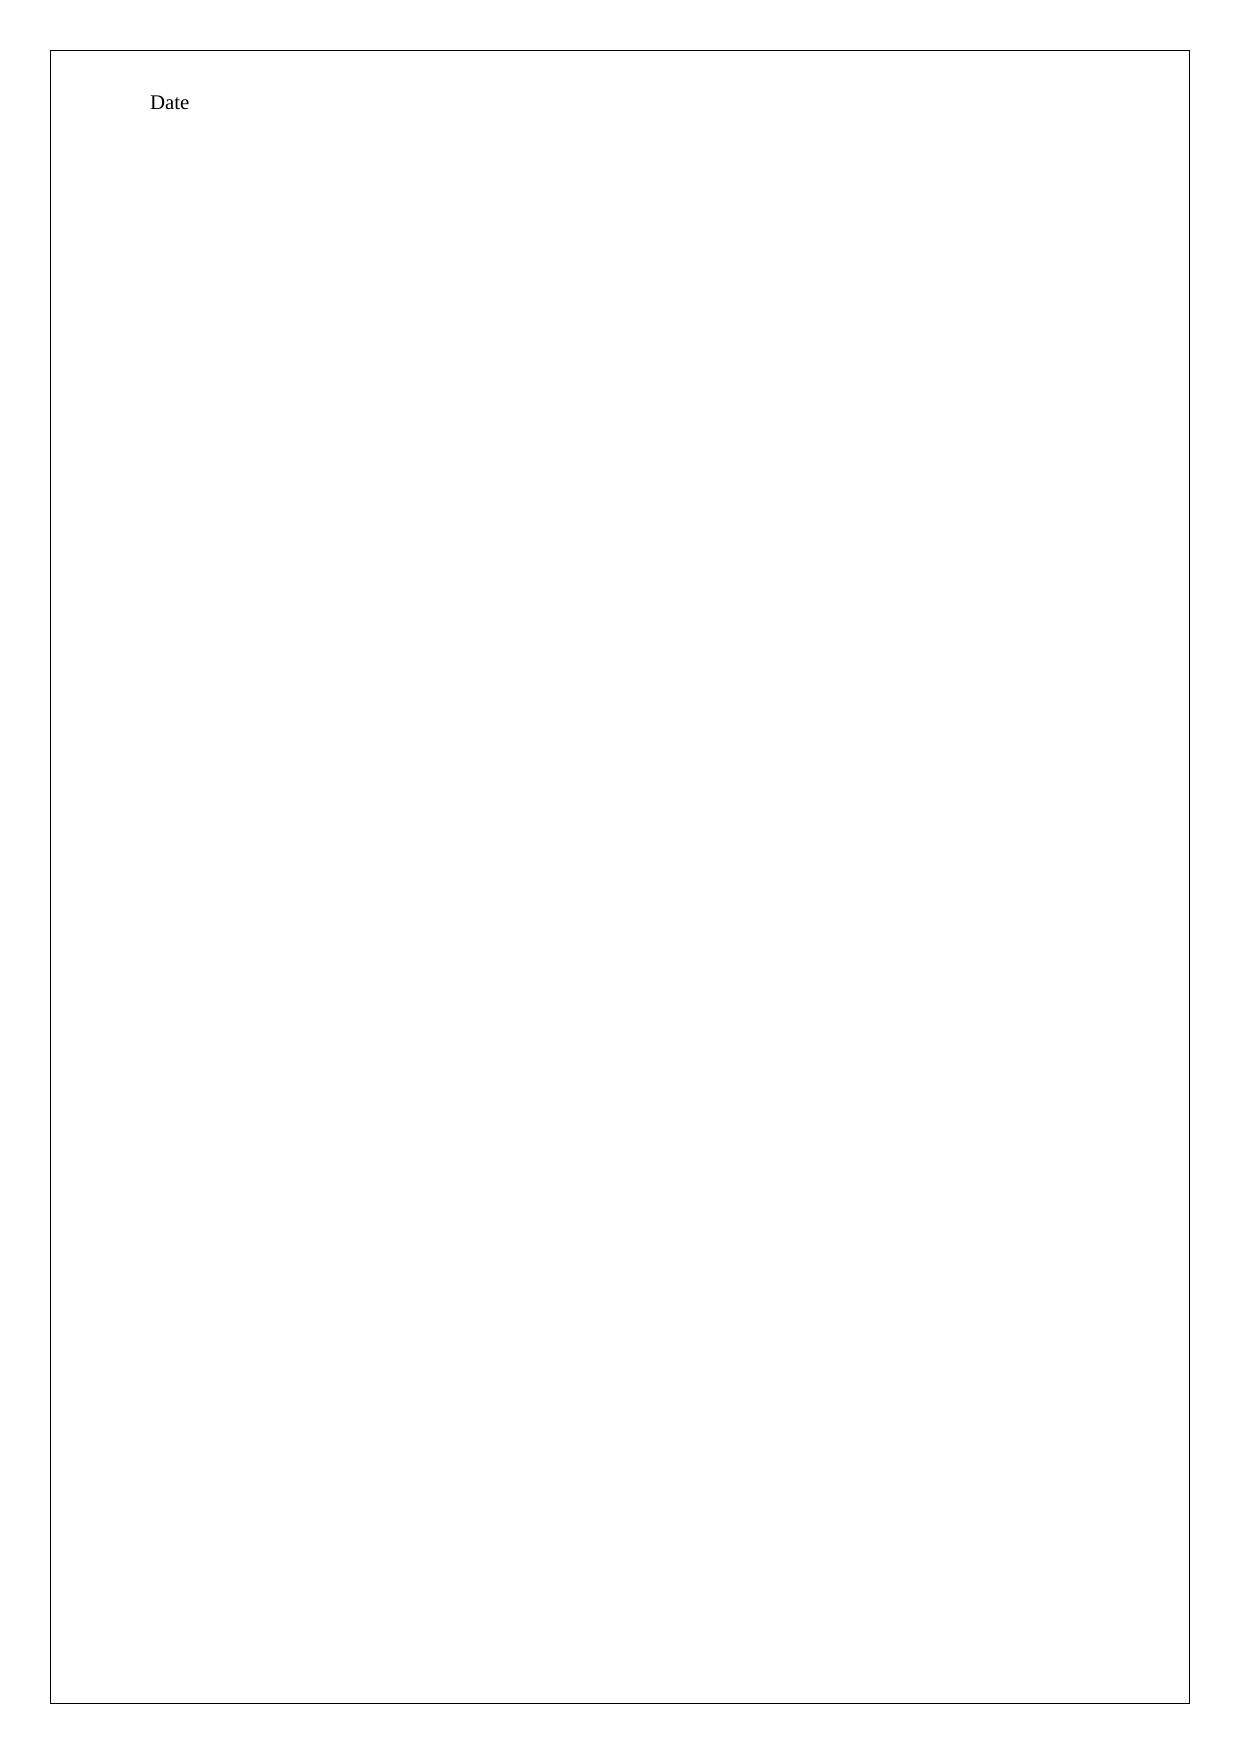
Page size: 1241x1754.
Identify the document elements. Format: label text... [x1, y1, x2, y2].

text Date [150, 90, 1090, 114]
